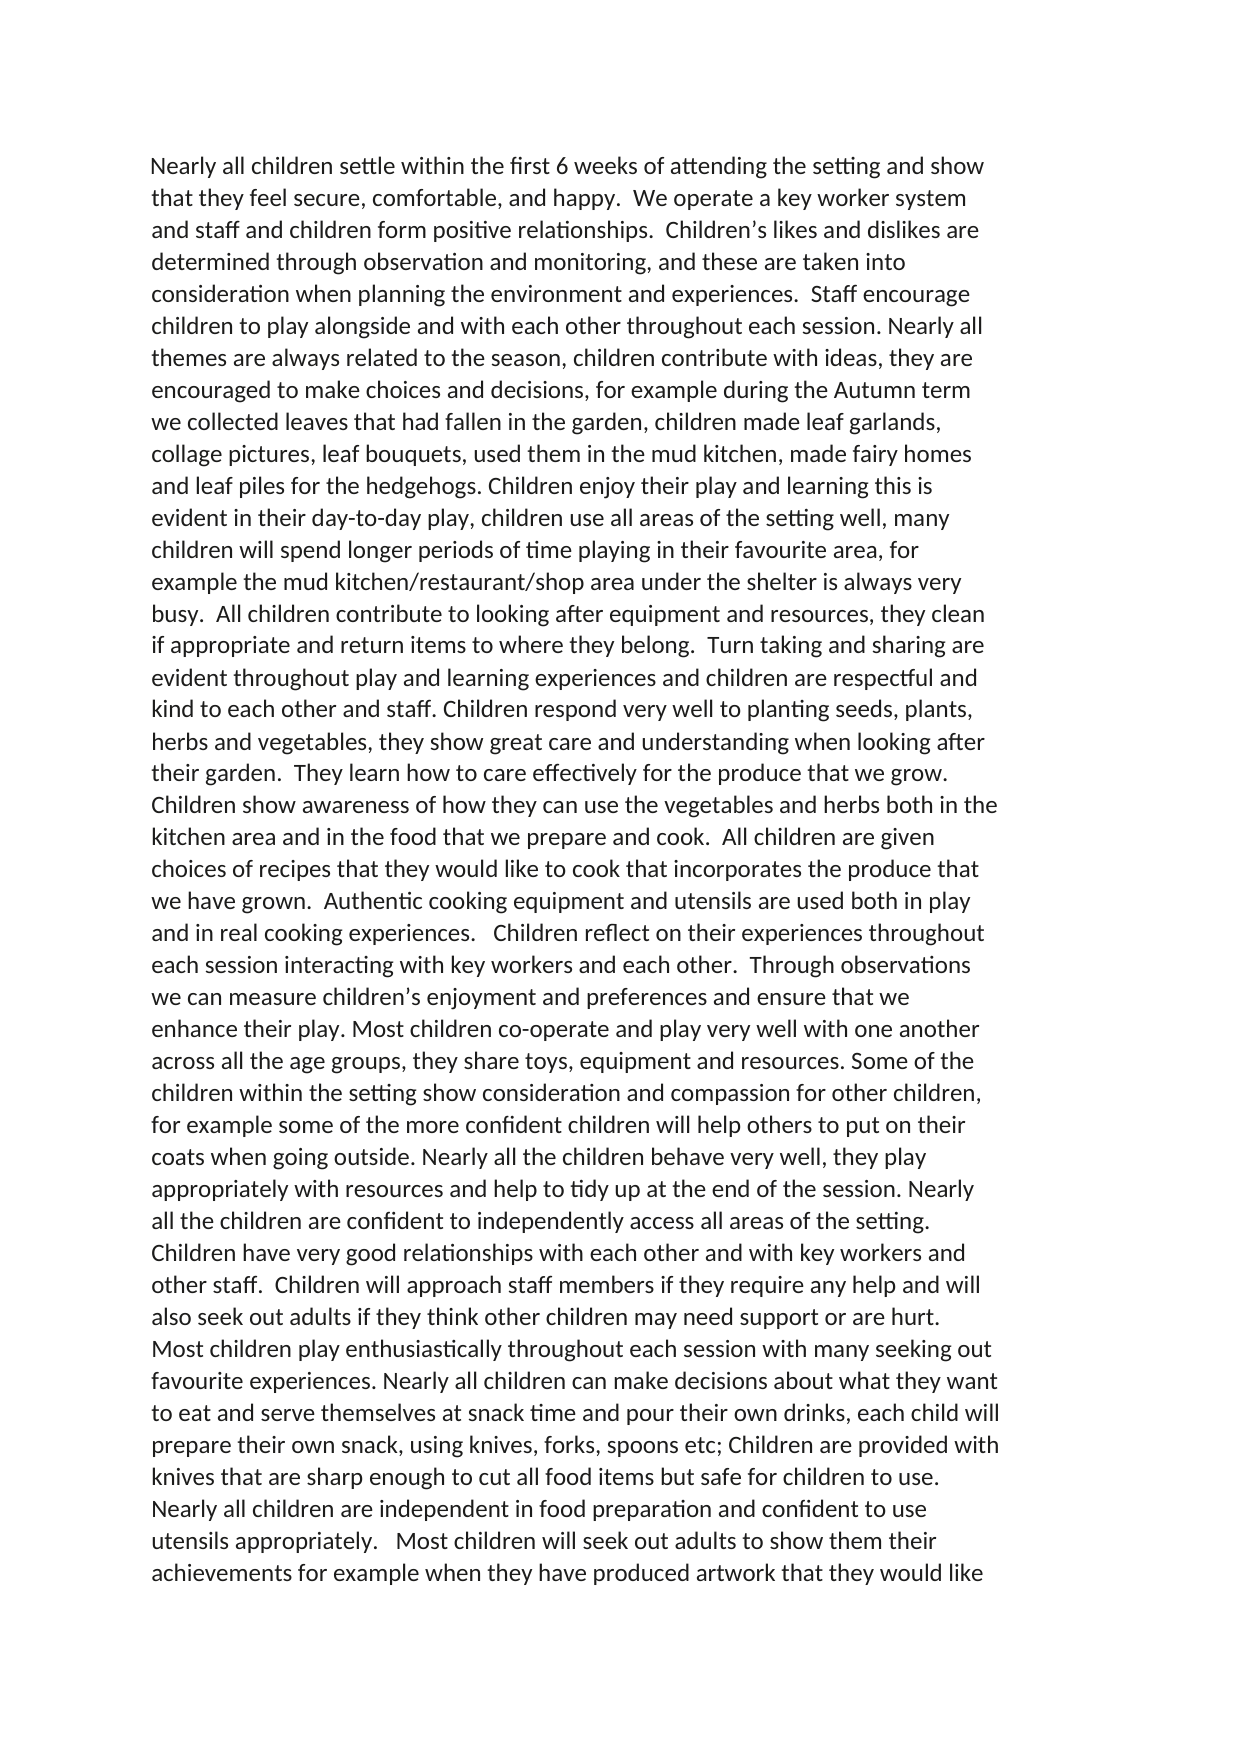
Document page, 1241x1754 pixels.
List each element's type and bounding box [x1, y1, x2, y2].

text [150, 150, 1001, 1588]
